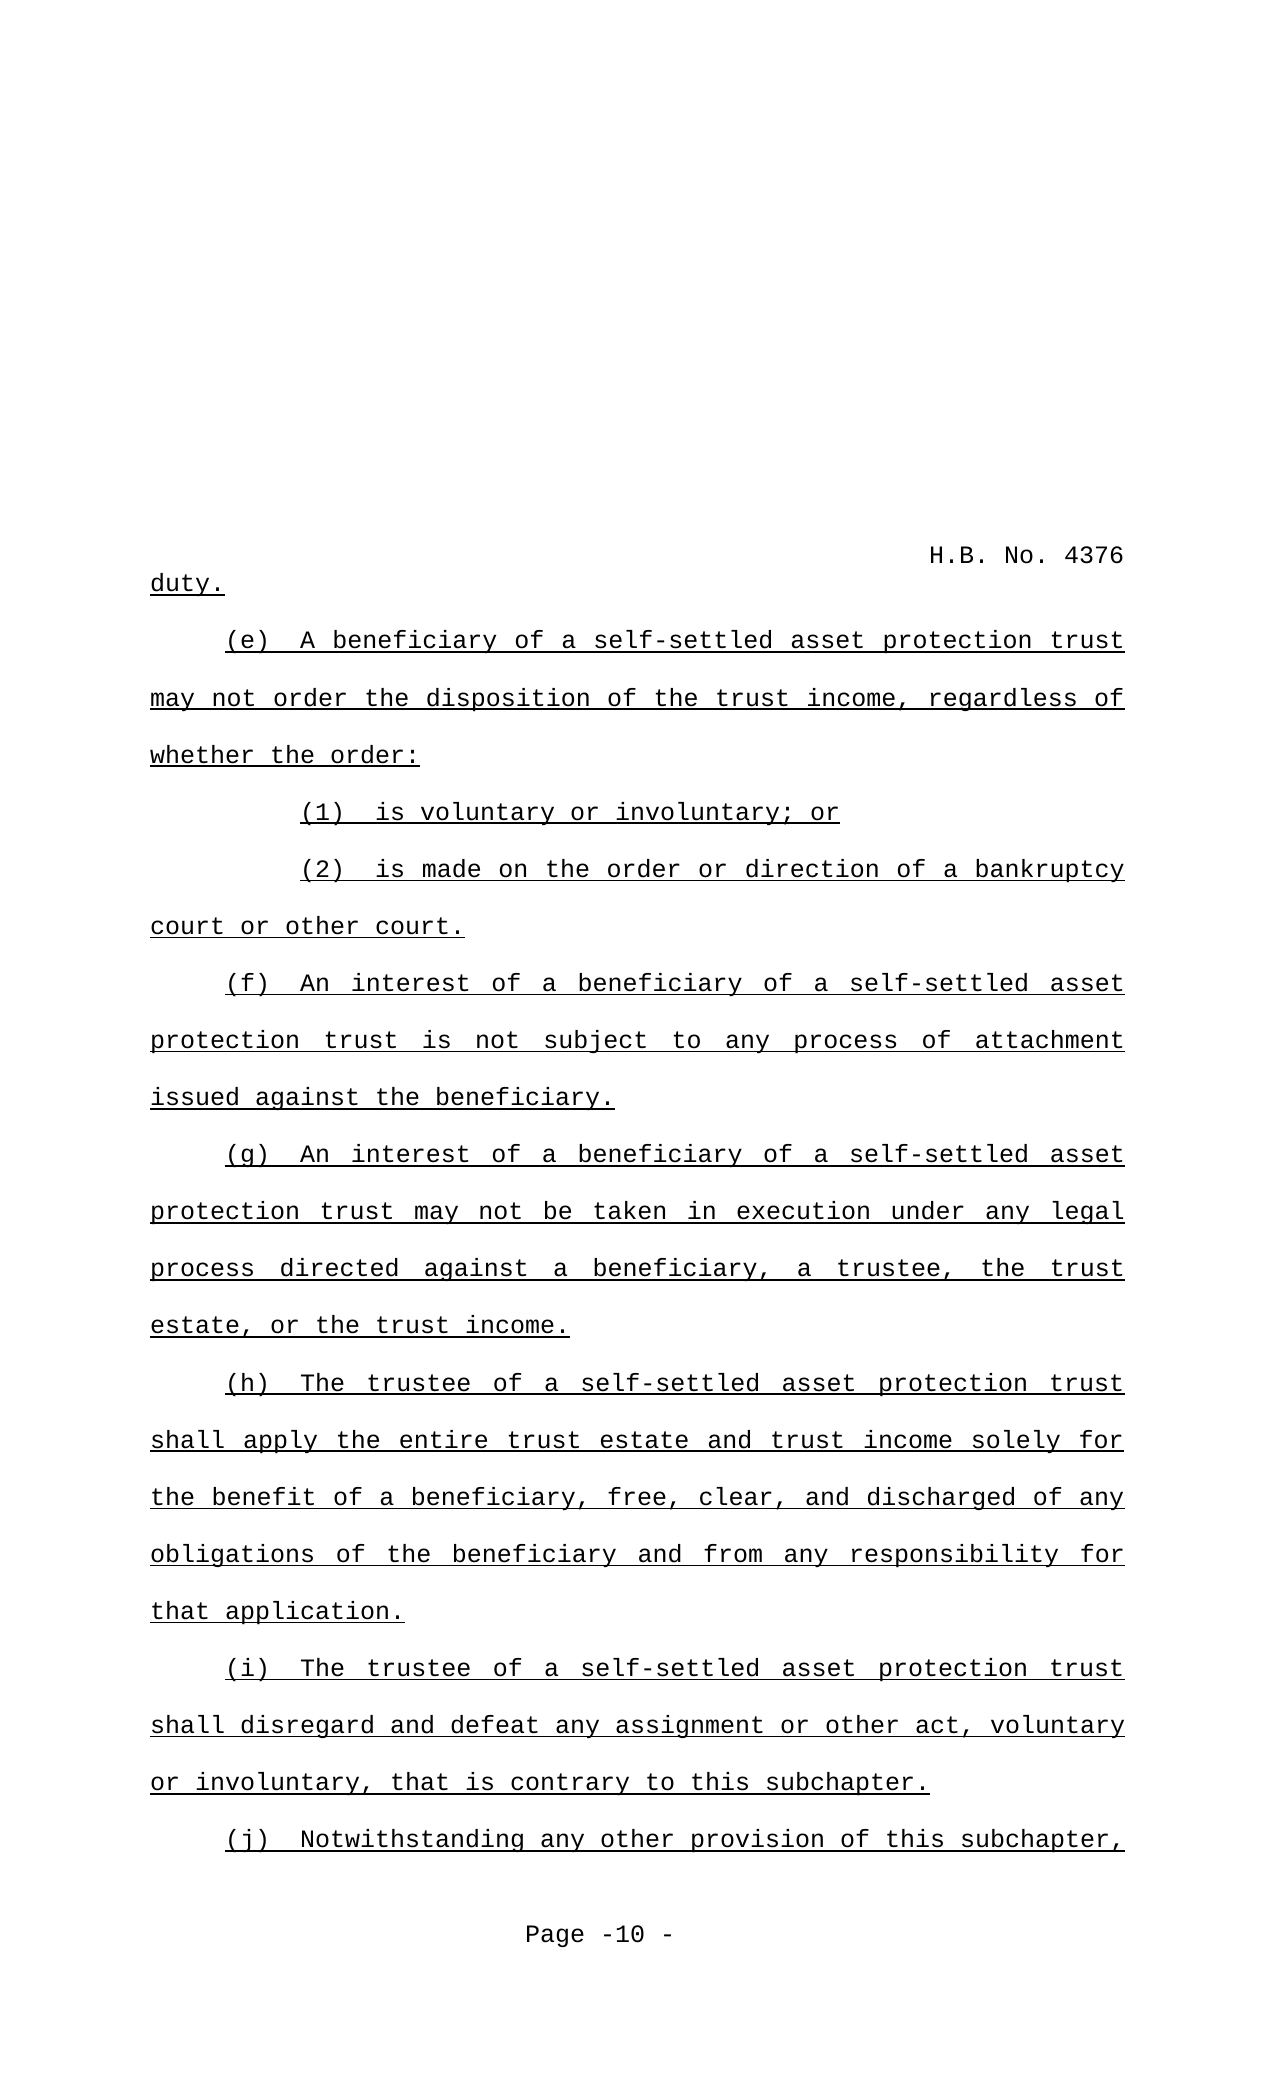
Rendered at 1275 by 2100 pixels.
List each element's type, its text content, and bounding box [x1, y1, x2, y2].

text (i) The trustee of a self-settled asset protection trust shall disregard and defeat any assignment or other act, voluntary or involuntary, that is contrary to this subchapter. [150, 1737, 1125, 1798]
text (g) An interest of a beneficiary of a self-settled asset protection trust may not be taken in execution under any legal process directed against a beneficiary, a trustee, the trust estate, or the trust income. [150, 1142, 1125, 1222]
text (i) The trustee of a self-settled asset protection trust shall disregard and defeat any assignment or other act, voluntary or involuntary, that is contrary to this subchapter. [150, 1655, 1125, 1736]
text (e) A beneficiary of a self-settled asset protection trust may not order the disposition of the trust income, regardless of whether the order: [150, 710, 1125, 771]
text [150, 571, 1125, 599]
text (f) An interest of a beneficiary of a self-settled asset protection trust is not subject to any process of attachment issued against the beneficiary. [150, 1052, 1125, 1113]
text (h) The trustee of a self-settled asset protection trust shall apply the entire trust estate and trust income solely for the benefit of a beneficiary, free, clear, and discharged of any obligations of the beneficiary and from any responsibility for that application. [150, 1566, 1125, 1627]
text (f) An interest of a beneficiary of a self-settled asset protection trust is not subject to any process of attachment issued against the beneficiary. [150, 970, 1125, 1051]
text (h) The trustee of a self-settled asset protection trust shall apply the entire trust estate and trust income solely for the benefit of a beneficiary, free, clear, and discharged of any obligations of the beneficiary and from any responsibility for that application. [150, 1370, 1125, 1508]
text (g) An interest of a beneficiary of a self-settled asset protection trust may not be taken in execution under any legal process directed against a beneficiary, a trustee, the trust estate, or the trust income. [150, 1281, 1125, 1341]
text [150, 1827, 1125, 1855]
text (g) An interest of a beneficiary of a self-settled asset protection trust may not be taken in execution under any legal process directed against a beneficiary, a trustee, the trust estate, or the trust income. [150, 1224, 1125, 1279]
text (e) A beneficiary of a self-settled asset protection trust may not order the disposition of the trust income, regardless of whether the order: [150, 628, 1125, 708]
text (2) is made on the order or direction of a bankruptcy court or other court. [150, 856, 1125, 942]
text (h) The trustee of a self-settled asset protection trust shall apply the entire trust estate and trust income solely for the benefit of a beneficiary, free, clear, and discharged of any obligations of the beneficiary and from any responsibility for that application. [150, 1509, 1125, 1565]
text (1) is voluntary or involuntary; or [150, 799, 1125, 828]
